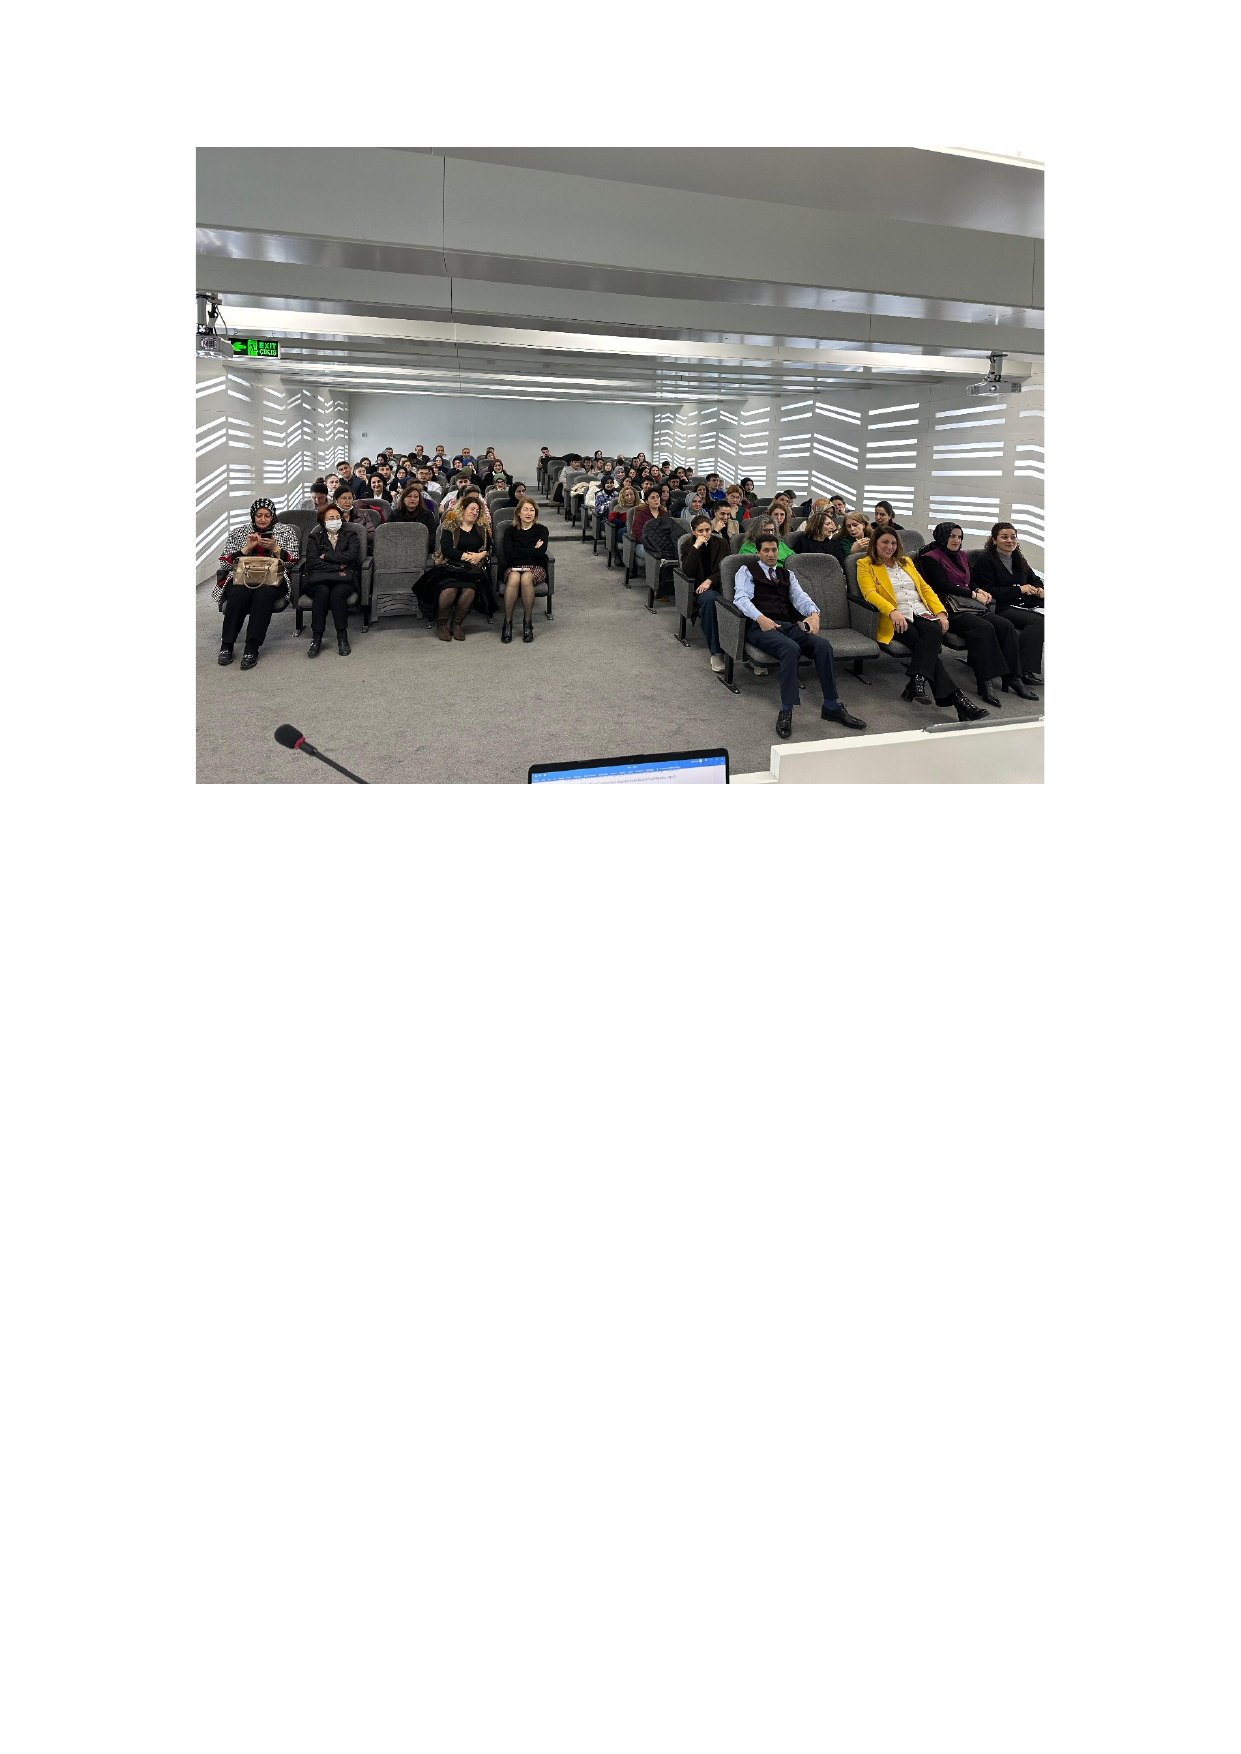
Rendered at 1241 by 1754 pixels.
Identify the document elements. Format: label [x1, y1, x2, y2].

picture [195, 147, 1045, 784]
